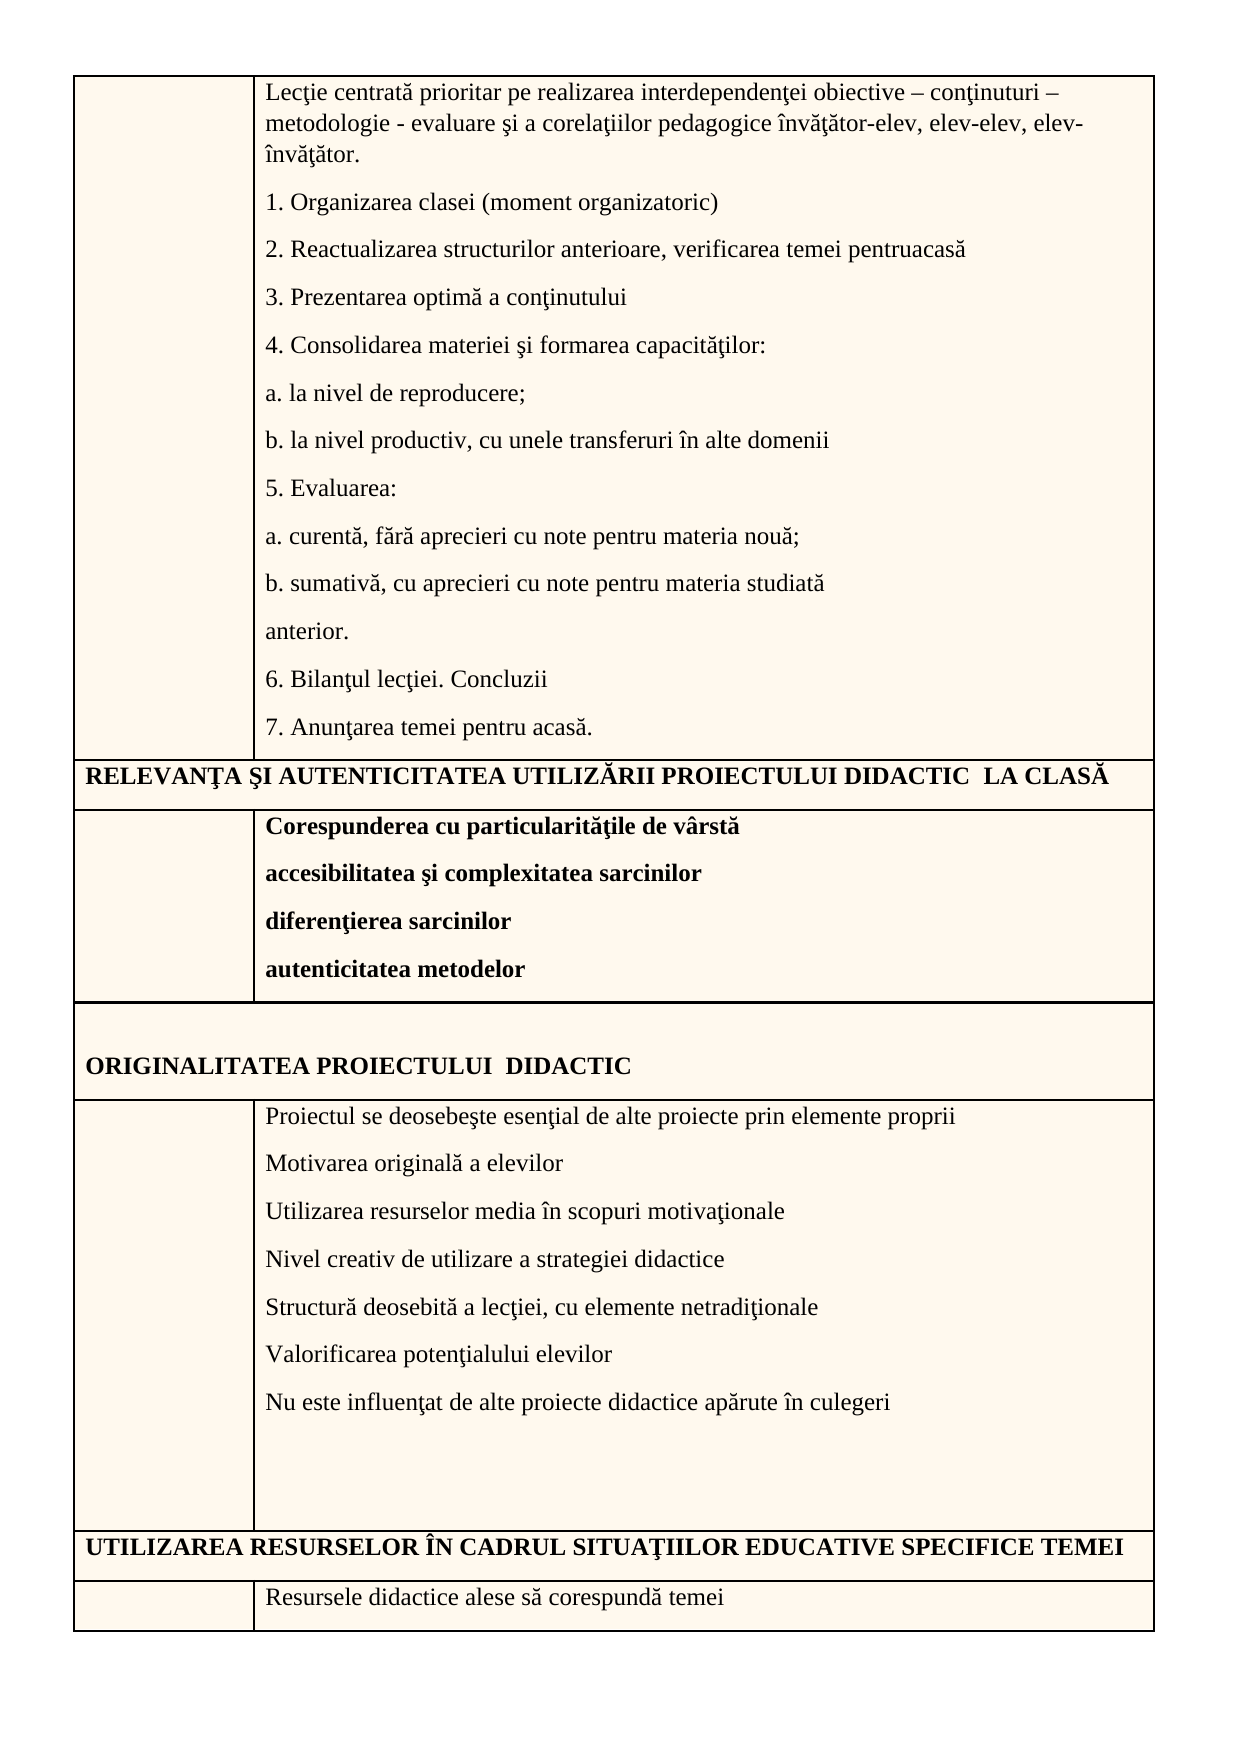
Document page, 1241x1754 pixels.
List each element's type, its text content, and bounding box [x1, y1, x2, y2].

table_cell RELEVANŢA ŞI AUTENTICITATEA UTILIZĂRII PROIECTULUI DIDACTIC LA CLASĂ [75, 761, 1153, 809]
table_cell ORIGINALITATEA PROIECTULUI DIDACTIC [75, 1004, 1153, 1099]
table_cell [75, 811, 253, 1001]
table_cell Corespunderea cu particularităţile de vârstă accesibilitatea şi complexitatea sarcinilor diferenţierea sarcinilor autenticitatea metodelor [255, 811, 1153, 1001]
table_cell [75, 1101, 253, 1530]
table_cell UTILIZAREA RESURSELOR ÎN CADRUL SITUAŢIILOR EDUCATIVE SPECIFICE TEMEI [75, 1532, 1153, 1580]
table_cell [75, 77, 253, 759]
table_cell [75, 1582, 253, 1629]
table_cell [255, 1582, 1153, 1629]
table_cell Proiectul se deosebeşte esenţial de alte proiecte prin elemente proprii Motivarea originală a elevilor Utilizarea resurselor media în scopuri motivaţionale Nivel creativ de utilizare a strategiei didactice Structură deosebită a lecţiei, cu elemente netradiţionale Valorificarea potenţialului elevilor Nu este influenţat de alte proiecte didactice apărute în culegeri [255, 1101, 1153, 1530]
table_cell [255, 77, 1153, 759]
